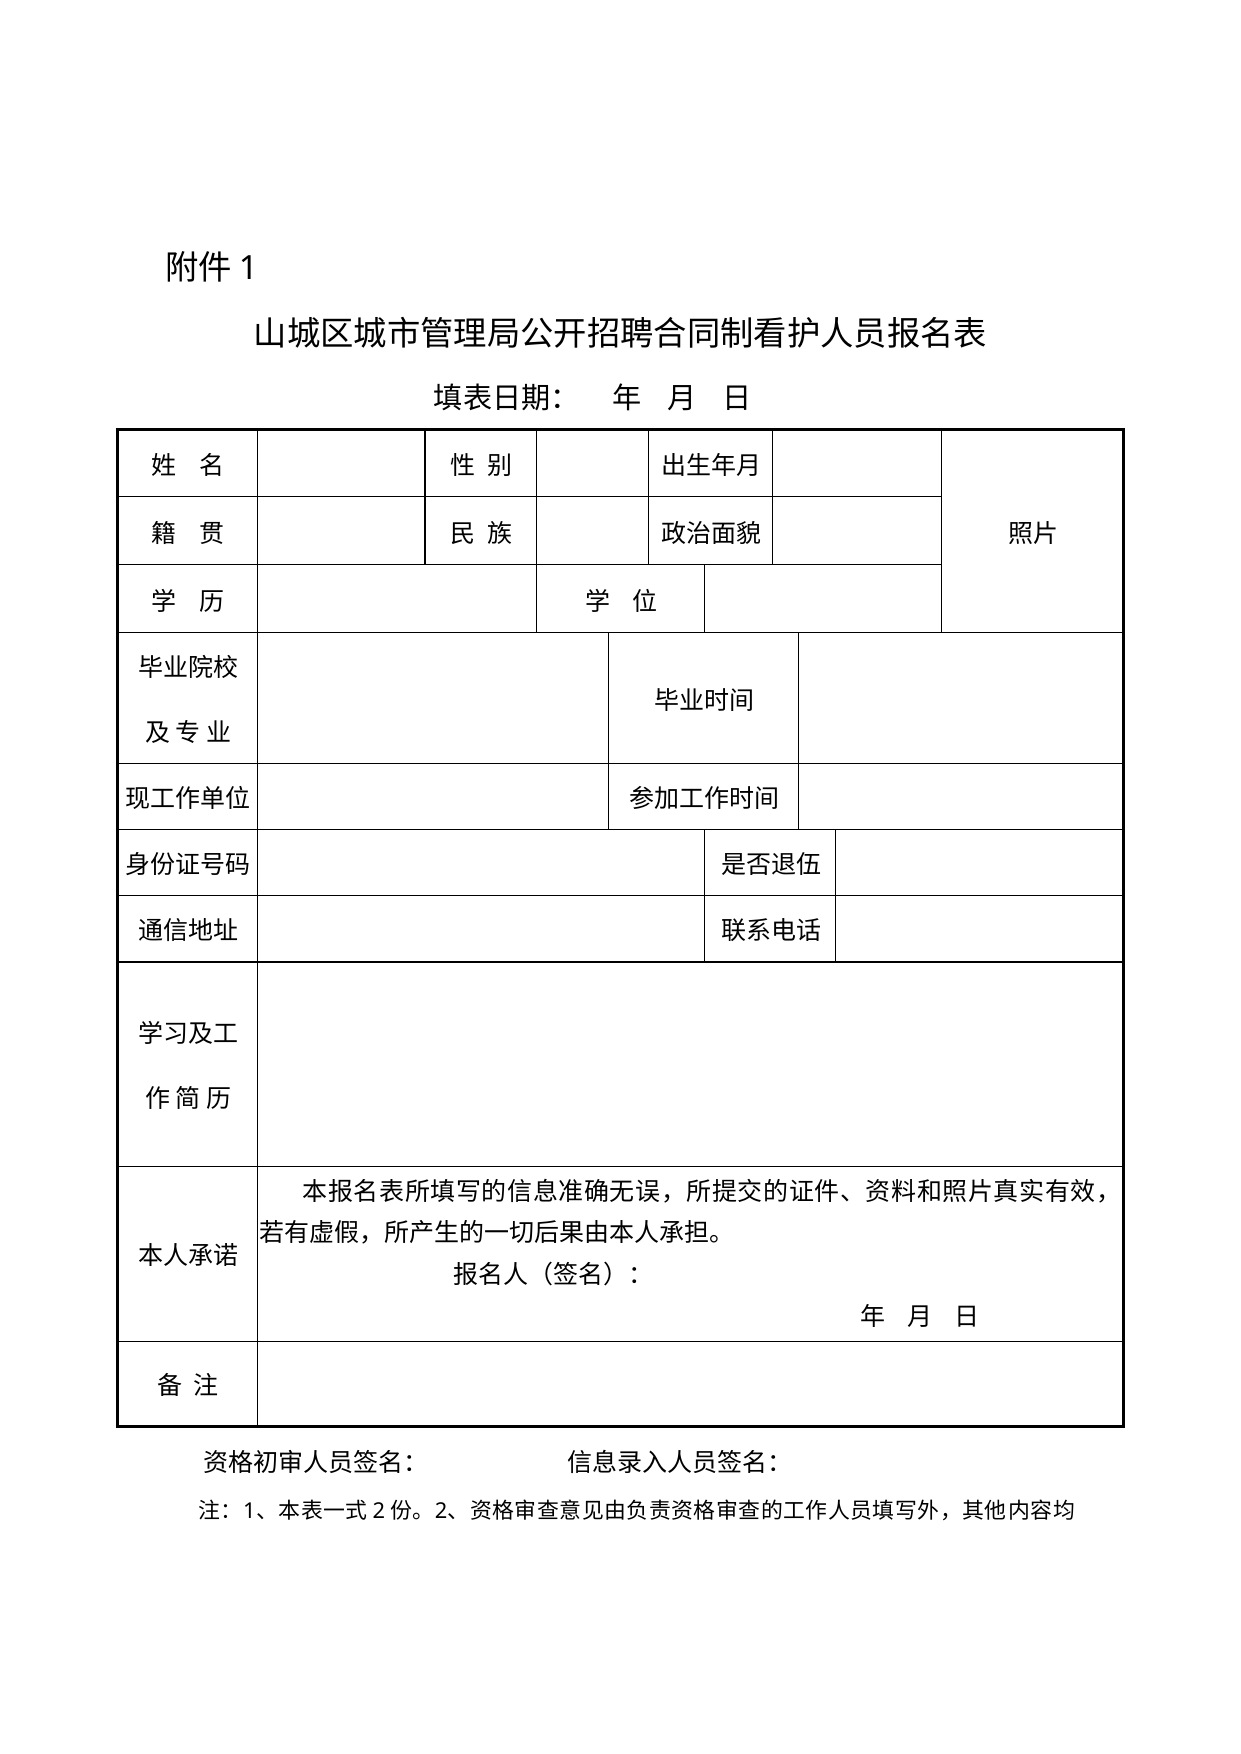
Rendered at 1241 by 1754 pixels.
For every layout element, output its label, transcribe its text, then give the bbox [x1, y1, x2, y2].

text 资格初审人员签名： 信息录入人员签名： [165, 1428, 1075, 1493]
table_cell 本报名表所填写的信息准确无误，所提交的证件、资料和照片真实有效，若有虚假，所产生的一切后果由本人承担。 报名人（签名）： 年 月 日 [258, 1167, 1122, 1341]
table_cell 是否退伍 [705, 830, 835, 895]
table_cell [258, 565, 536, 632]
table_cell [537, 497, 648, 564]
table_cell 籍 贯 [119, 497, 257, 564]
text 山城区城市管理局公开招聘合同制看护人员报名表 [165, 298, 1075, 363]
table_cell 学 历 [119, 565, 257, 632]
table_cell 政治面貌 [649, 497, 772, 564]
table_cell 学习及工 作 简 历 [119, 963, 257, 1166]
text 附件1 [165, 233, 1075, 298]
table_cell [258, 633, 608, 763]
table_cell [258, 764, 608, 829]
table_cell [258, 830, 704, 895]
table_header 性 别 [426, 431, 536, 496]
table_cell 备 注 [119, 1342, 257, 1425]
table_header [773, 431, 941, 496]
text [165, 1493, 1075, 1526]
table_cell 联系电话 [705, 896, 835, 961]
table_cell [773, 497, 941, 564]
table_header 出生年月 [649, 431, 772, 496]
table_cell 参加工作时间 [609, 764, 798, 829]
table_cell [705, 565, 941, 632]
table_cell [258, 963, 1122, 1166]
table_cell [836, 830, 1122, 895]
table_header [258, 431, 424, 496]
table_cell 毕业院校 及 专 业 [119, 633, 257, 763]
text 填表日期： 年 月 日 [165, 363, 1075, 428]
table_cell [799, 764, 1122, 829]
table_cell [836, 896, 1122, 961]
table_cell 民 族 [426, 497, 536, 564]
table_header [537, 431, 648, 496]
table_header 照片 [942, 431, 1122, 632]
table_cell 现工作单位 [119, 764, 257, 829]
table_cell 本人承诺 [119, 1167, 257, 1341]
table_cell [799, 633, 1122, 763]
table_cell 通信地址 [119, 896, 257, 961]
table_cell 身份证号码 [119, 830, 257, 895]
table_cell 毕业时间 [609, 633, 798, 763]
table_cell [258, 1342, 1122, 1425]
table_cell [258, 896, 704, 961]
table_cell [258, 497, 424, 564]
table_header 姓 名 [119, 431, 257, 496]
table_cell 学 位 [537, 565, 704, 632]
